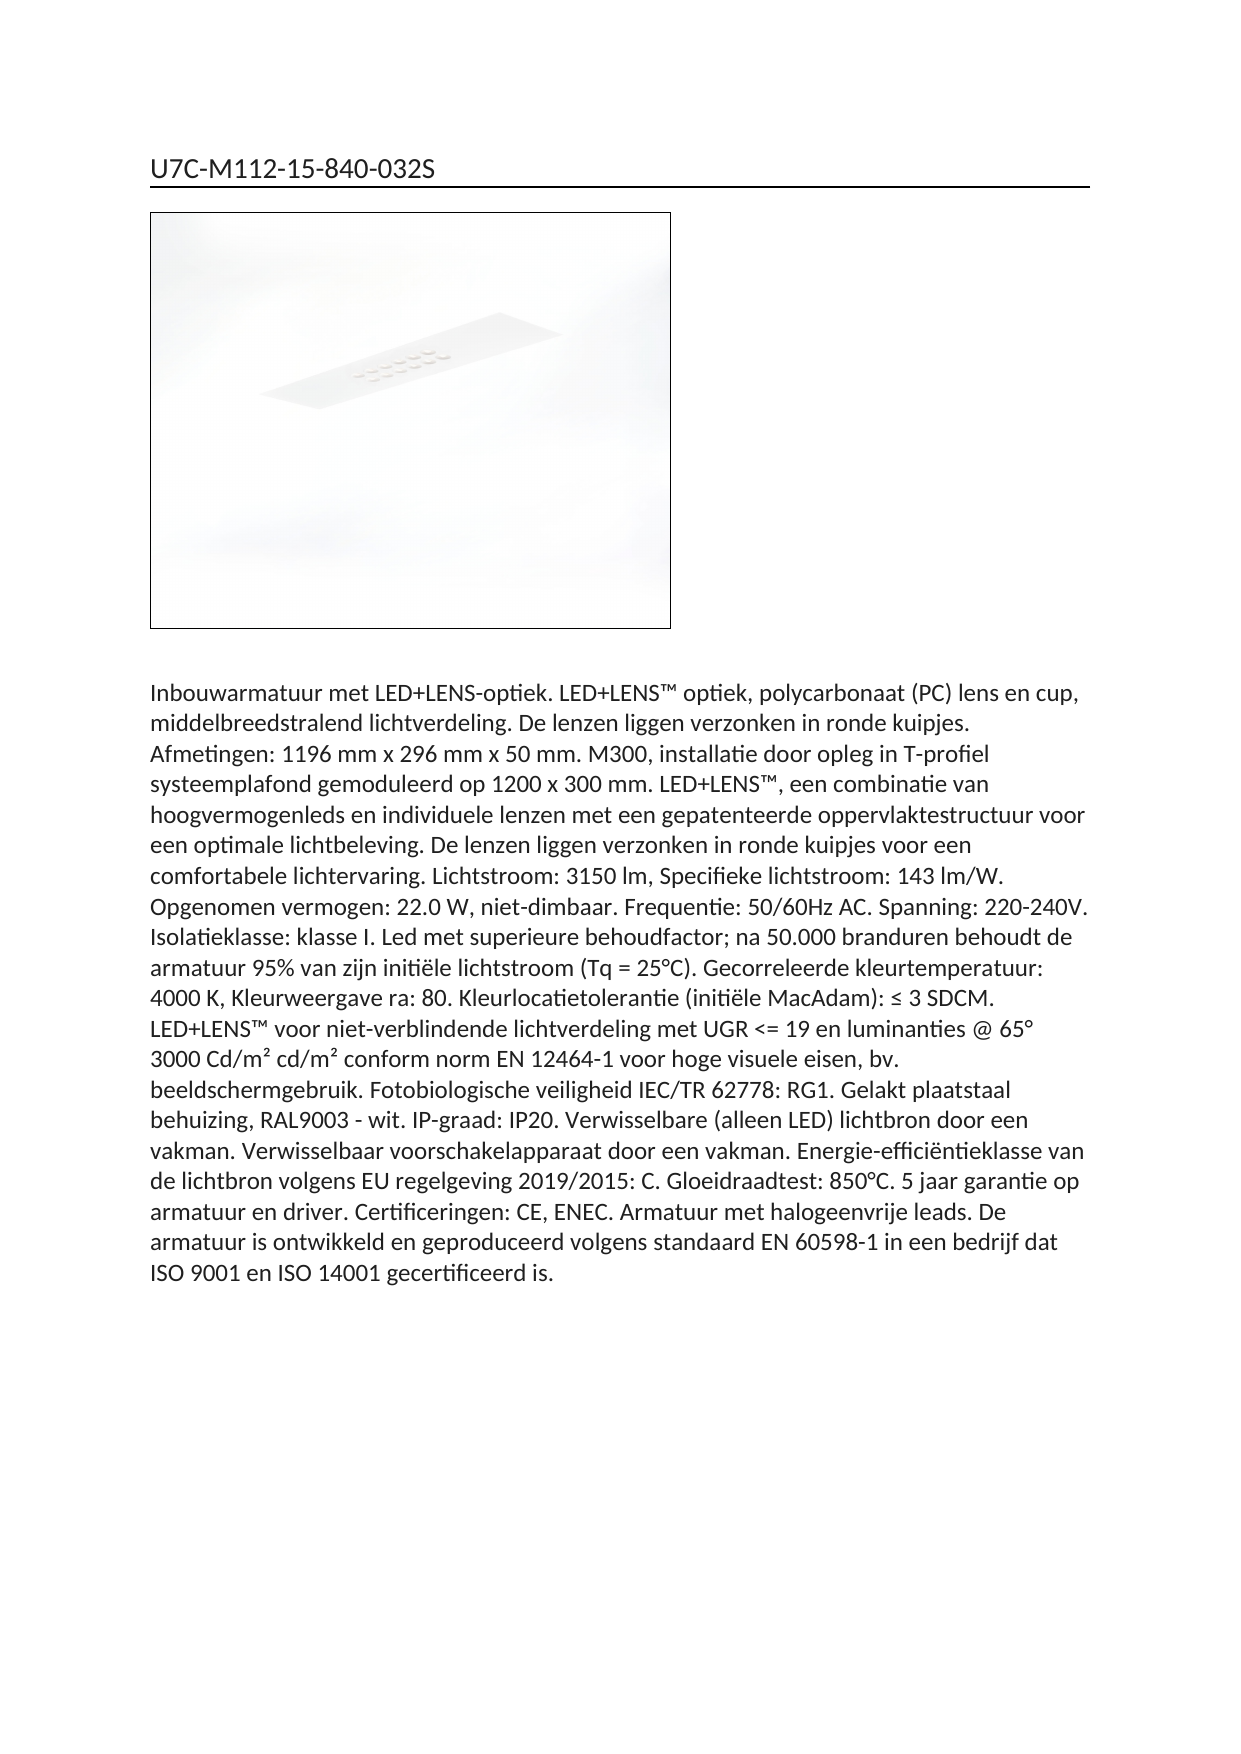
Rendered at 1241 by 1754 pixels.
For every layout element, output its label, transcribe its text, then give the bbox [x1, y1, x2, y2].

text Inbouwarmatuur met LED+LENS-optiek. LED+LENS™ optiek, polycarbonaat (PC) lens en cup, middelbreedstralend lichtverdeling. De lenzen liggen verzonken in ronde kuipjes. Afmetingen: 1196 mm x 296 mm x 50 mm. M300, installatie door opleg in T-profiel systeemplafond gemoduleerd op 1200 x 300 mm. LED+LENS™, een combinatie van hoogvermogenleds en individuele lenzen met een gepatenteerde oppervlaktestructuur voor een optimale lichtbeleving. De lenzen liggen verzonken in ronde kuipjes voor een comfortabele lichtervaring. Lichtstroom: 3150 lm, Specifieke lichtstroom: 143 lm/W. Opgenomen vermogen: 22.0 W, niet-dimbaar. Frequentie: 50/60Hz AC. Spanning: 220-240V. Isolatieklasse: klasse I. Led met superieure behoudfactor; na 50.000 branduren behoudt de armatuur 95% van zijn initiële lichtstroom (Tq = 25°C). Gecorreleerde kleurtemperatuur: 4000 K, Kleurweergave ra: 80. Kleurlocatietolerantie (initiële MacAdam): ≤ 3 SDCM. LED+LENS™ voor niet-verblindende lichtverdeling met UGR <= 19 en luminanties @ 65° 3000 Cd/m² cd/m² conform norm EN 12464-1 voor hoge visuele eisen, bv. beeldschermgebruik. Fotobiologische veiligheid IEC/TR 62778: RG1. Gelakt plaatstaal behuizing, RAL9003 - wit. IP-graad: IP20. Verwisselbare (alleen LED) lichtbron door een vakman. Verwisselbaar voorschakelapparaat door een vakman. Energie-efficiëntieklasse van de lichtbron volgens EU regelgeving 2019/2015: C. Gloeidraadtest: 850°C. 5 jaar garantie op armatuur en driver. Certificeringen: CE, ENEC. Armatuur met halogeenvrije leads. De armatuur is ontwikkeld en geproduceerd volgens standaard EN 60598-1 in een bedrijf dat ISO 9001 en ISO 14001 gecertificeerd is. [150, 677, 1090, 1287]
picture [151, 213, 670, 628]
text U7C-M112-15-840-032S [150, 150, 1090, 186]
